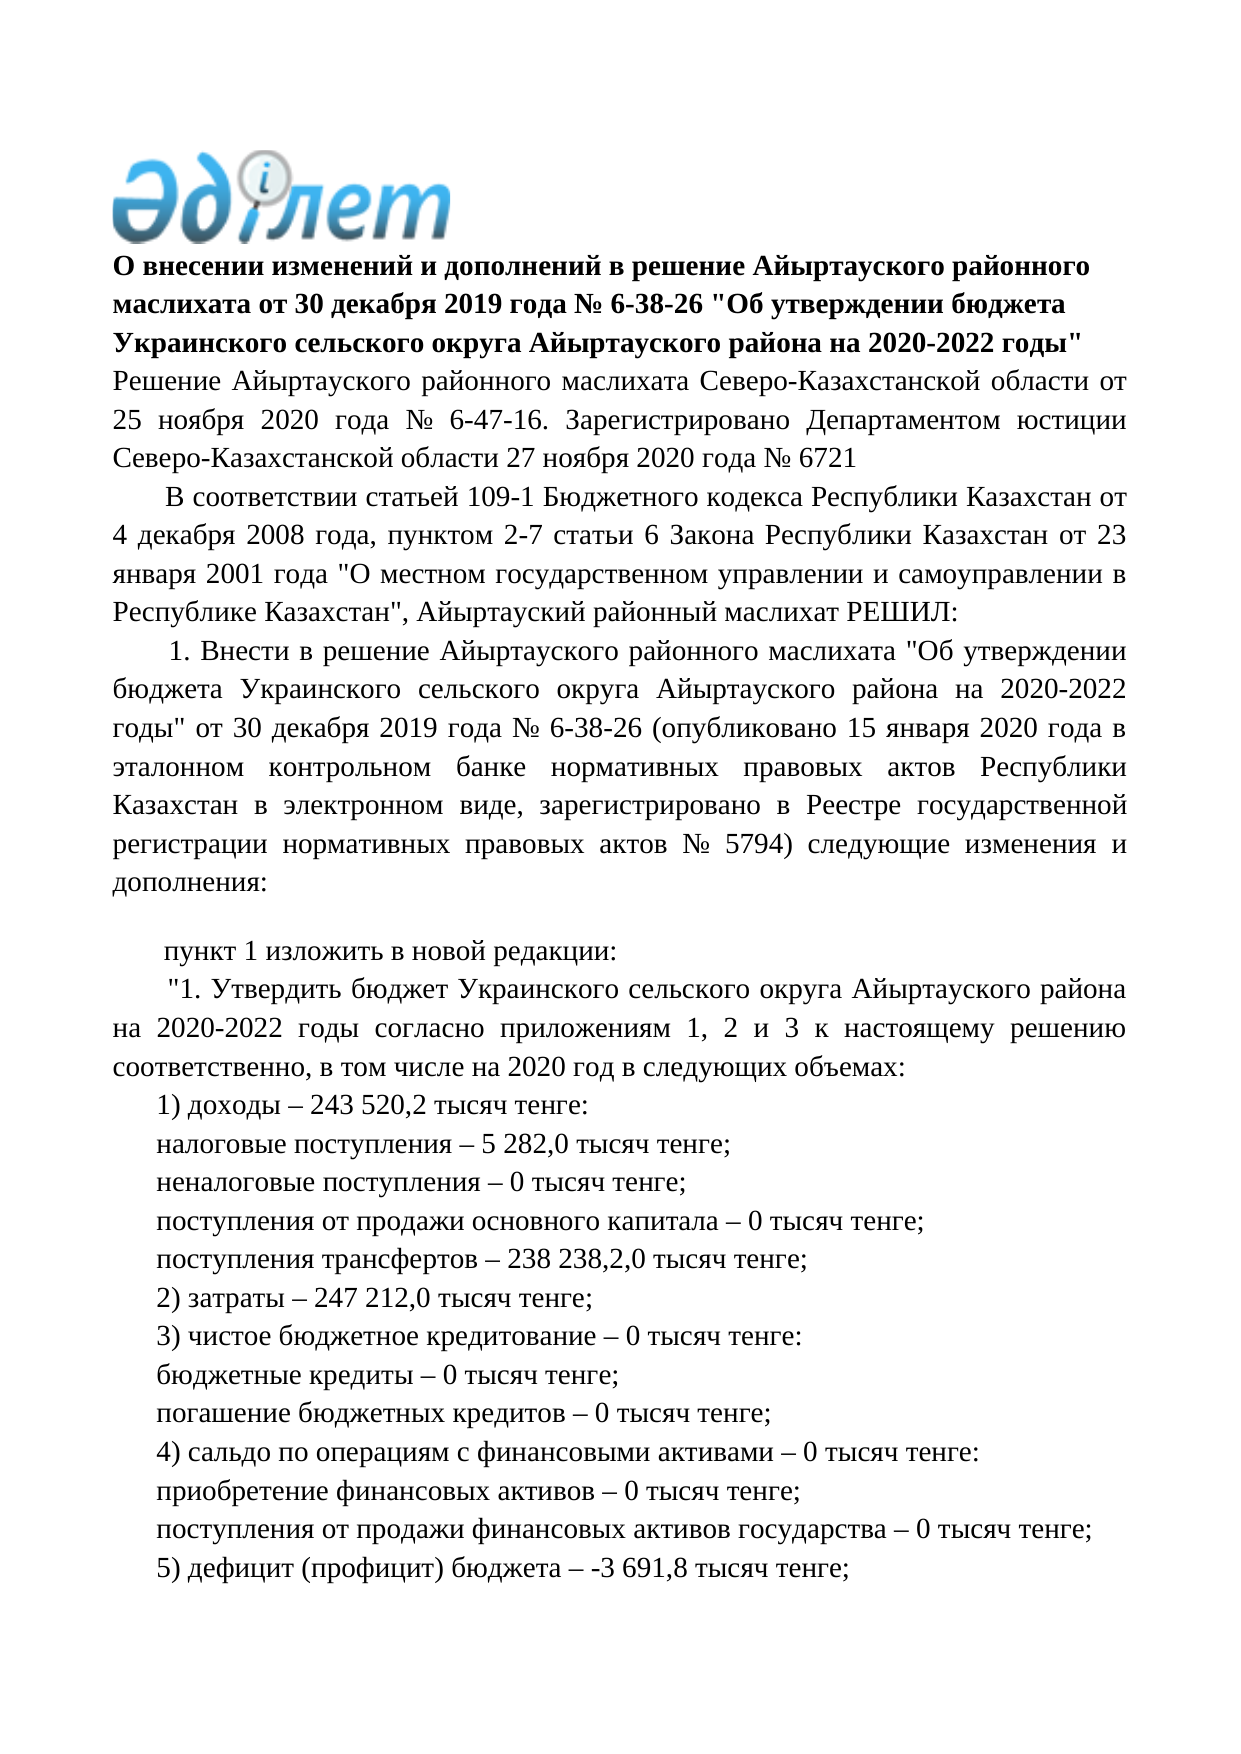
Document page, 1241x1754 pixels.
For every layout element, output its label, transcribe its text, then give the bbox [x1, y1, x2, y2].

text 3) чистое бюджетное кредитование – 0 тысяч тенге: [112, 1318, 1128, 1352]
text Решение Айыртауского районного маслихата Северо-Казахстанской области от 25 ноября 2020 года № 6-47-16. Зарегистрировано Департаментом юстиции Северо-Казахстанской области 27 ноября 2020 года № 6721 [112, 363, 1128, 474]
text В соответствии статьей 109-1 Бюджетного кодекса Республики Казахстан от 4 декабря 2008 года, пунктом 2-7 статьи 6 Закона Республики Казахстан от 23 января 2001 года "О местном государственном управлении и самоуправлении в Республике Казахстан", Айыртауский районный маслихат РЕШИЛ: [112, 479, 1128, 628]
text поступления трансфертов – 238 238,2,0 тысяч тенге; [112, 1241, 1128, 1275]
text погашение бюджетных кредитов – 0 тысяч тенге; [112, 1396, 1128, 1429]
text поступления от продажи основного капитала – 0 тысяч тенге; [112, 1203, 1128, 1236]
text бюджетные кредиты – 0 тысяч тенге; [112, 1357, 1128, 1391]
text О внесении изменений и дополнений в решение Айыртауского районного маслихата от 30 декабря 2019 года № 6-38-26 "Об утверждении бюджета Украинского сельского округа Айыртауского района на 2020-2022 годы" [112, 248, 1128, 358]
text неналоговые поступления – 0 тысяч тенге; [112, 1164, 1128, 1198]
text приобретение финансовых активов – 0 тысяч тенге; [112, 1473, 1128, 1506]
text 1. Внести в решение Айыртауского районного маслихата "Об утверждении бюджета Украинского сельского округа Айыртауского района на 2020-2022 годы" от 30 декабря 2019 года № 6-38-26 (опубликовано 15 января 2020 года в эталонном контрольном банке нормативных правовых актов Республики Казахстан в электронном виде, зарегистрировано в Реестре государственной регистрации нормативных правовых актов № 5794) следующие изменения и дополнения: [112, 633, 1128, 898]
text 5) дефицит (профицит) бюджета – -3 691,8 тысяч тенге; [112, 1550, 1128, 1583]
text поступления от продажи финансовых активов государства – 0 тысяч тенге; [112, 1511, 1128, 1545]
text 2) затраты – 247 212,0 тысяч тенге; [112, 1280, 1128, 1313]
text налоговые поступления – 5 282,0 тысяч тенге; [112, 1126, 1128, 1159]
text "1. Утвердить бюджет Украинского сельского округа Айыртауского района на 2020-2022 годы согласно приложениям 1, 2 и 3 к настоящему решению соответственно, в том числе на 2020 год в следующих объемах: [112, 972, 1128, 1082]
text 1) доходы – 243 520,2 тысяч тенге: [112, 1087, 1128, 1121]
picture [112, 150, 451, 244]
text 4) сальдо по операциям с финансовыми активами – 0 тысяч тенге: [112, 1434, 1128, 1468]
text пункт 1 изложить в новой редакции: [112, 933, 1128, 967]
